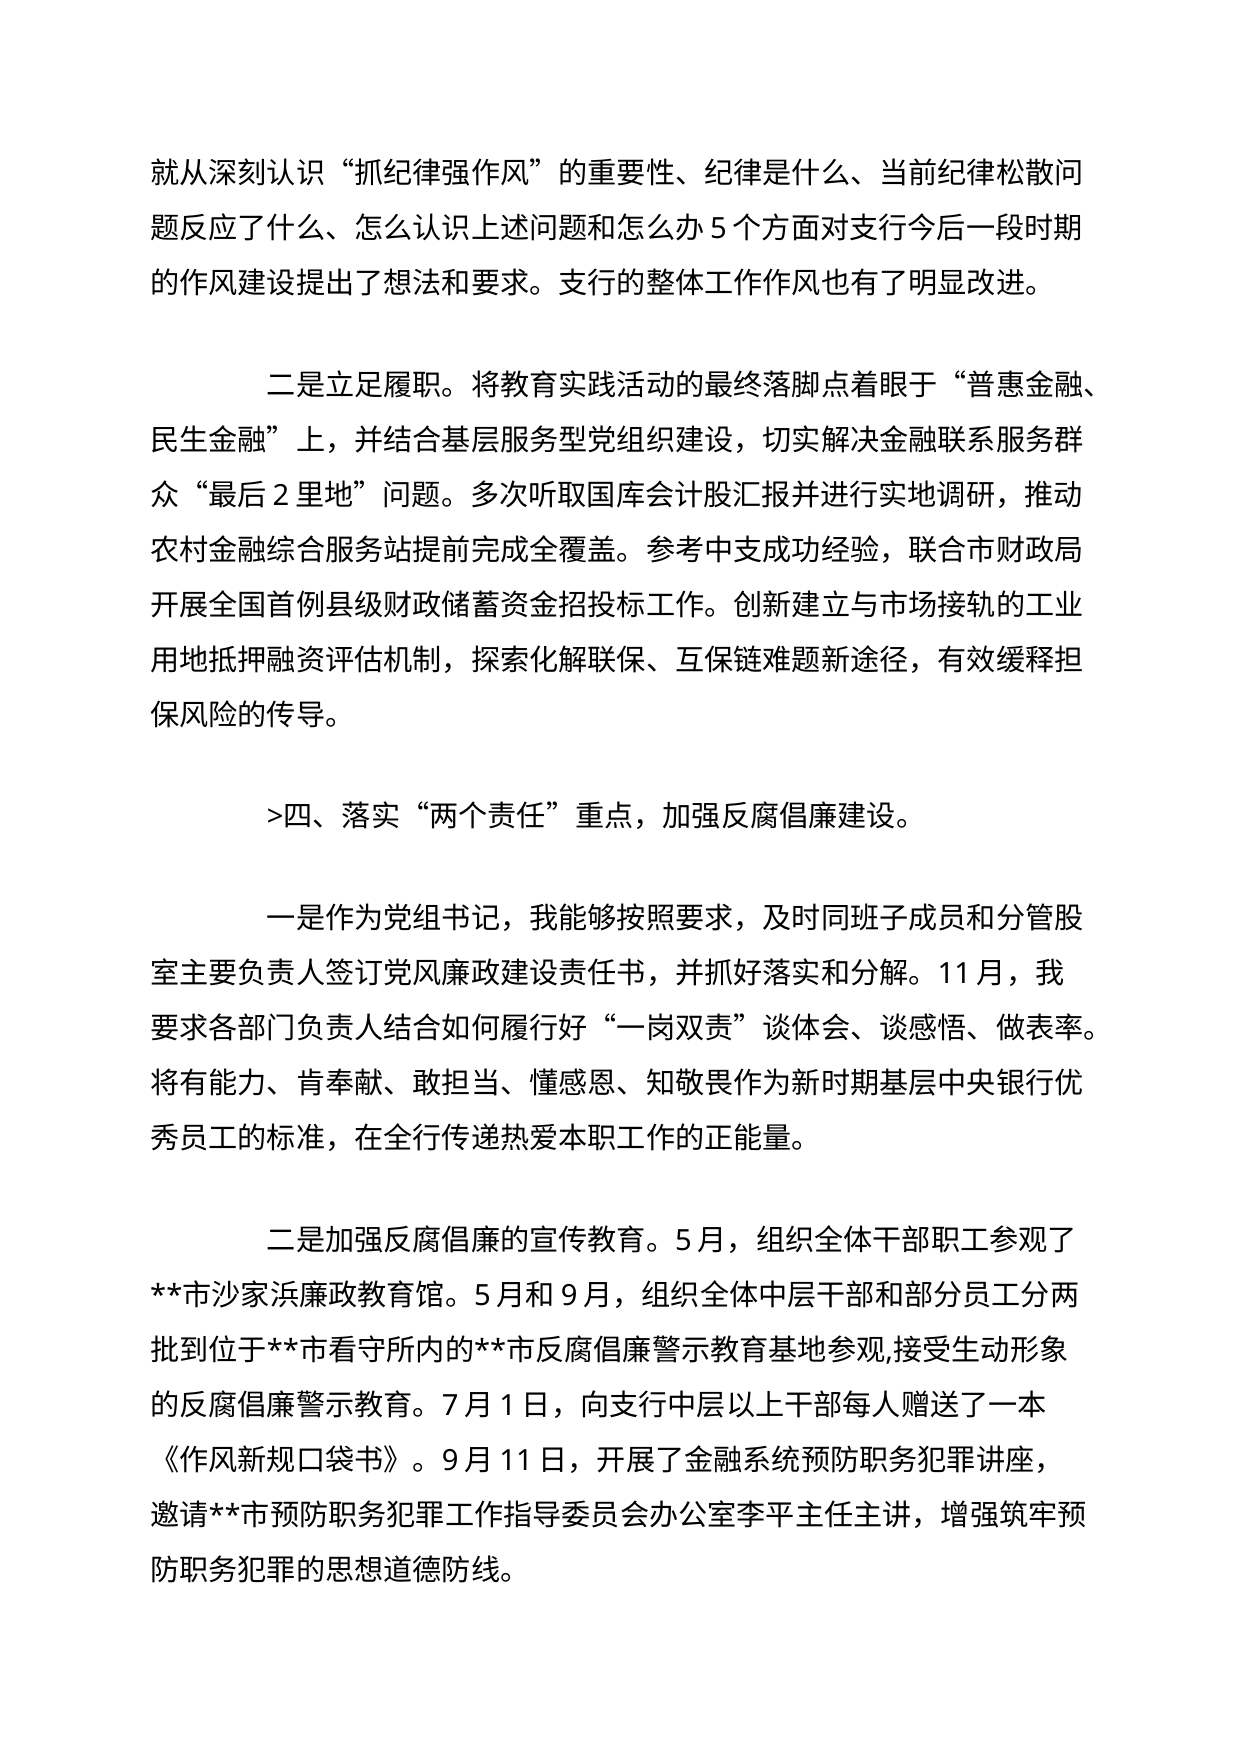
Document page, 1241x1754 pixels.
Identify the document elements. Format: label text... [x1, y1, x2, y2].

text >四、落实“两个责任”重点，加强反腐倡廉建设。 [150, 793, 1090, 835]
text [150, 150, 1090, 302]
text 二是立足履职。将教育实践活动的最终落脚点着眼于“普惠金融、民生金融”上，并结合基层服务型党组织建设，切实解决金融联系服务群众“最后2里地”问题。多次听取国库会计股汇报并进行实地调研，推动农村金融综合服务站提前完成全覆盖。参考中支成功经验，联合市财政局开展全国首例县级财政储蓄资金招投标工作。创新建立与市场接轨的工业用地抵押融资评估机制，探索化解联保、互保链难题新途径，有效缓释担保风险的传导。 [150, 362, 1090, 733]
text 二是加强反腐倡廉的宣传教育。5月，组织全体干部职工参观了**市沙家浜廉政教育馆。5月和9月，组织全体中层干部和部分员工分两批到位于**市看守所内的**市反腐倡廉警示教育基地参观,接受生动形象的反腐倡廉警示教育。7月1日，向支行中层以上干部每人赠送了一本《作风新规口袋书》。9月11日，开展了金融系统预防职务犯罪讲座，邀请**市预防职务犯罪工作指导委员会办公室李平主任主讲，增强筑牢预防职务犯罪的思想道德防线。 [150, 1216, 1090, 1589]
text 一是作为党组书记，我能够按照要求，及时同班子成员和分管股室主要负责人签订党风廉政建设责任书，并抓好落实和分解。11月，我要求各部门负责人结合如何履行好“一岗双责”谈体会、谈感悟、做表率。将有能力、肯奉献、敢担当、懂感恩、知敬畏作为新时期基层中央银行优秀员工的标准，在全行传递热爱本职工作的正能量。 [150, 895, 1090, 1157]
